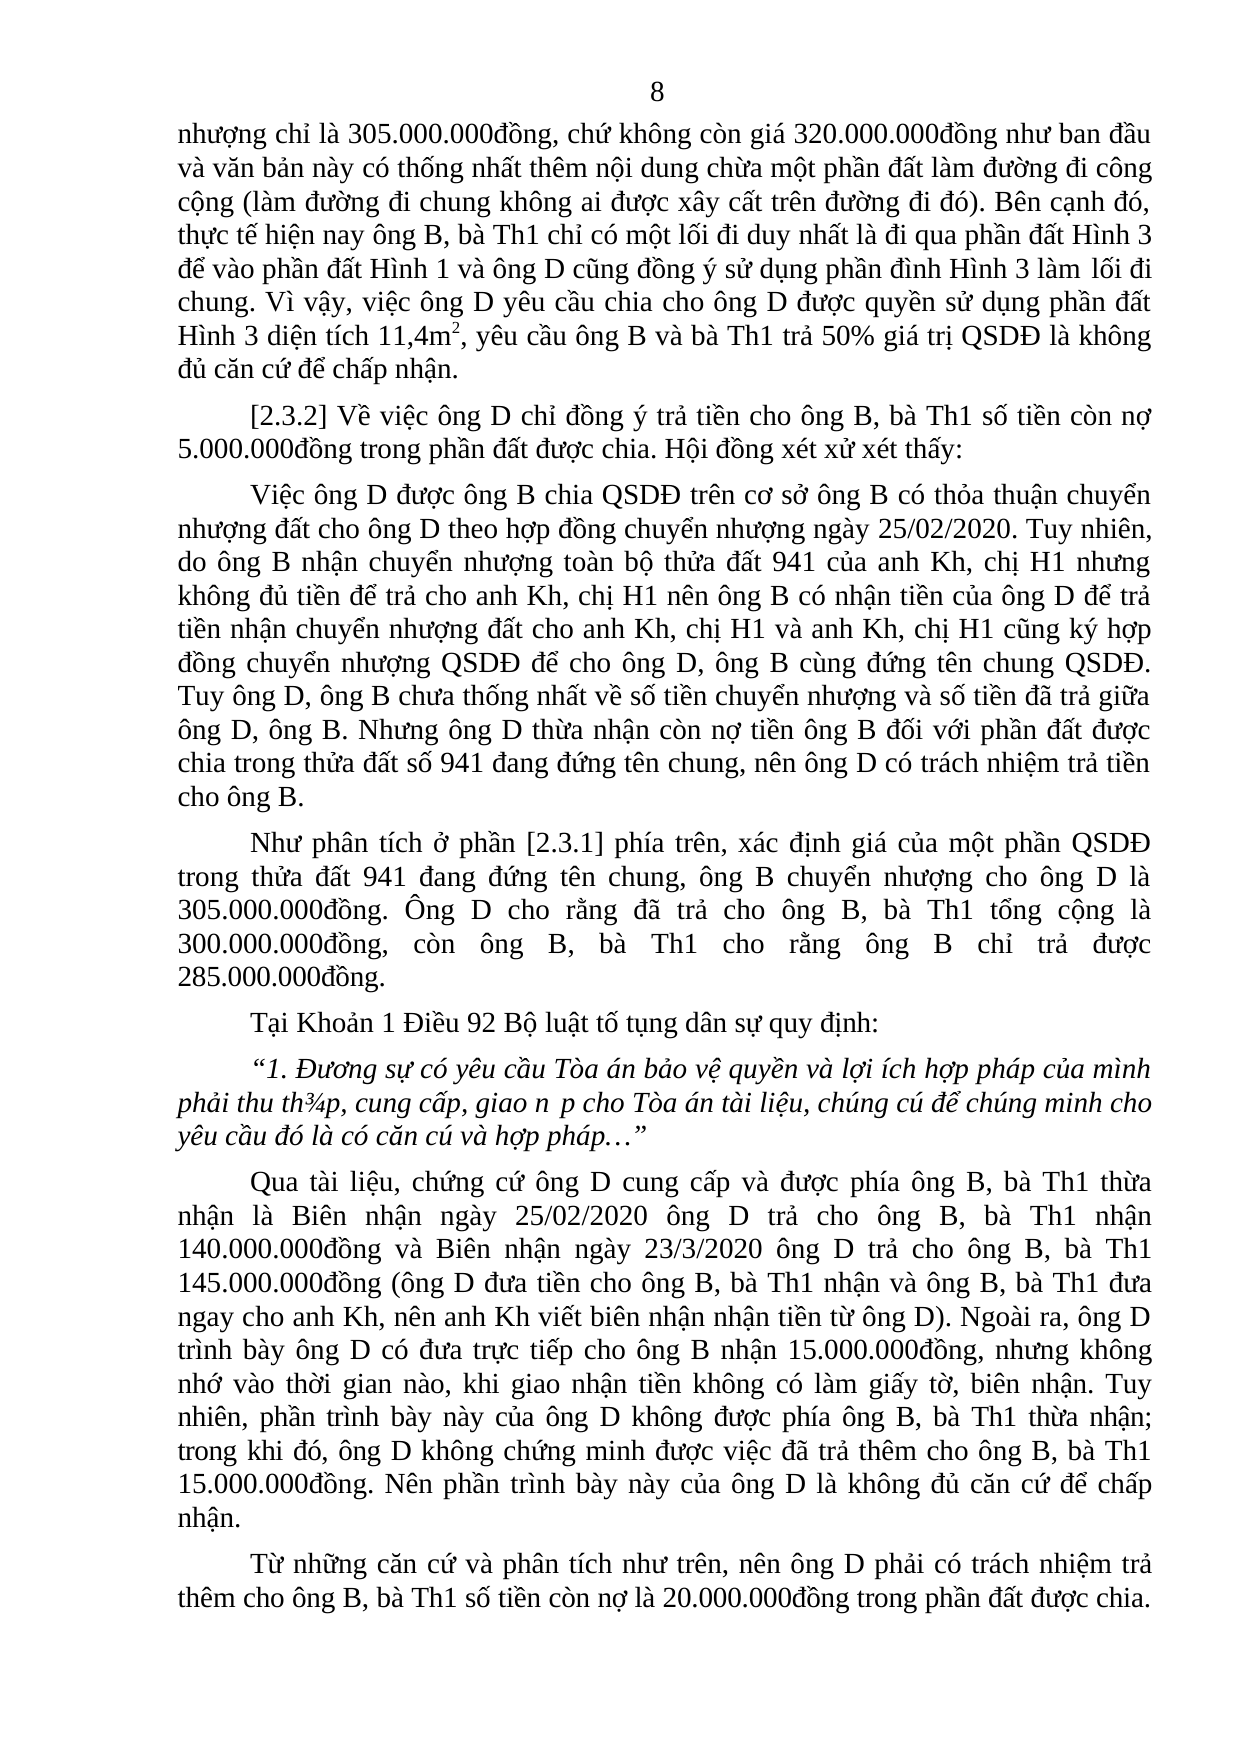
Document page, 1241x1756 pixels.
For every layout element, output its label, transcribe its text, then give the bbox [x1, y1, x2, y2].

text Tại Khoản 1 Điều 92 Bộ luật tố tụng dân sự quy định: [250, 1005, 1165, 1039]
text Từ những căn cứ và phân tích như trên, nên ông D phải có trách nhiệm trả thêm cho ông B, bà Th1 số tiền còn nợ là 20.000.000đồng trong phần đất được chia. [177, 1546, 1153, 1613]
text Như phân tích ở phần [2.3.1] phía trên, xác định giá của một phần QSDĐ trong thửa đất 941 đang đứng tên chung, ông B chuyển nhượng cho ông D là 305.000.000đồng. Ông D cho rằng đã trả cho ông B, bà Th1 tổng cộng là 300.000.000đồng, còn ông B, bà Th1 cho rằng ông B chỉ trả được 285.000.000đồng. [177, 825, 1152, 993]
text Qua tài liệu, chứng cứ ông D cung cấp và được phía ông B, bà Th1 thừa nhận là Biên nhận ngày 25/02/2020 ông D trả cho ông B, bà Th1 nhận 140.000.000đồng và Biên nhận ngày 23/3/2020 ông D trả cho ông B, bà Th1 145.000.000đồng (ông D đưa tiền cho ông B, bà Th1 nhận và ông B, bà Th1 đưa ngay cho anh Kh, nên anh Kh viết biên nhận nhận tiền từ ông D). Ngoài ra, ông D trình bày ông D có đưa trực tiếp cho ông B nhận 15.000.000đồng, nhưng không nhớ vào thời gian nào, khi giao nhận tiền không có làm giấy tờ, biên nhận. Tuy nhiên, phần trình bày này của ông D không được phía ông B, bà Th1 thừa nhận; trong khi đó, ông D không chứng minh được việc đã trả thêm cho ông B, bà Th1 15.000.000đồng. Nên phần trình bày này của ông D là không đủ căn cứ để chấp nhận. [177, 1164, 1153, 1533]
text [2.3.2] Về việc ông D chỉ đồng ý trả tiền cho ông B, bà Th1 số tiền còn nợ 5.000.000đồng trong phần đất được chia. Hội đồng xét xử xét thấy: [177, 398, 1152, 465]
text Việc ông D được ông B chia QSDĐ trên cơ sở ông B có thỏa thuận chuyển nhượng đất cho ông D theo hợp đồng chuyển nhượng ngày 25/02/2020. Tuy nhiên, do ông B nhận chuyển nhượng toàn bộ thửa đất 941 của anh Kh, chị H1 nhưng không đủ tiền để trả cho anh Kh, chị H1 nên ông B có nhận tiền của ông D để trả tiền nhận chuyển nhượng đất cho anh Kh, chị H1 và anh Kh, chị H1 cũng ký hợp đồng chuyển nhượng QSDĐ để cho ông D, ông B cùng đứng tên chung QSDĐ. Tuy ông D, ông B chưa thống nhất về số tiền chuyển nhượng và số tiền đã trả giữa ông D, ông B. Nhưng ông D thừa nhận còn nợ tiền ông B đối với phần đất được chia trong thửa đất số 941 đang đứng tên chung, nên ông D có trách nhiệm trả tiền cho ông B. [177, 477, 1152, 813]
text “1. Đương sự có yêu cầu Tòa án bảo vệ quyền và lợi ích hợp pháp của mình phải thu th¾p, cung cấp, giao n p cho Tòa án tài liệu, chúng cú để chúng minh cho yêu cầu đó là có căn cú và hợp pháp…” [177, 1051, 1152, 1152]
text nhượng chỉ là 305.000.000đồng, chứ không còn giá 320.000.000đồng như ban đầu và văn bản này có thống nhất thêm nội dung chừa một phần đất làm đường đi công cộng (làm đường đi chung không ai được xây cất trên đường đi đó). Bên cạnh đó, thực tế hiện nay ông B, bà Th1 chỉ có một lối đi duy nhất là đi qua phần đất Hình 3 để vào phần đất Hình 1 và ông D cũng đồng ý sử dụng phần đình Hình 3 làm lối đi chung. Vì vậy, việc ông D yêu cầu chia cho ông D được quyền sử dụng phần đất Hình 3 diện tích 11,4m2, yêu cầu ông B và bà Th1 trả 50% giá trị QSDĐ là không đủ căn cứ để chấp nhận. [177, 117, 1152, 385]
